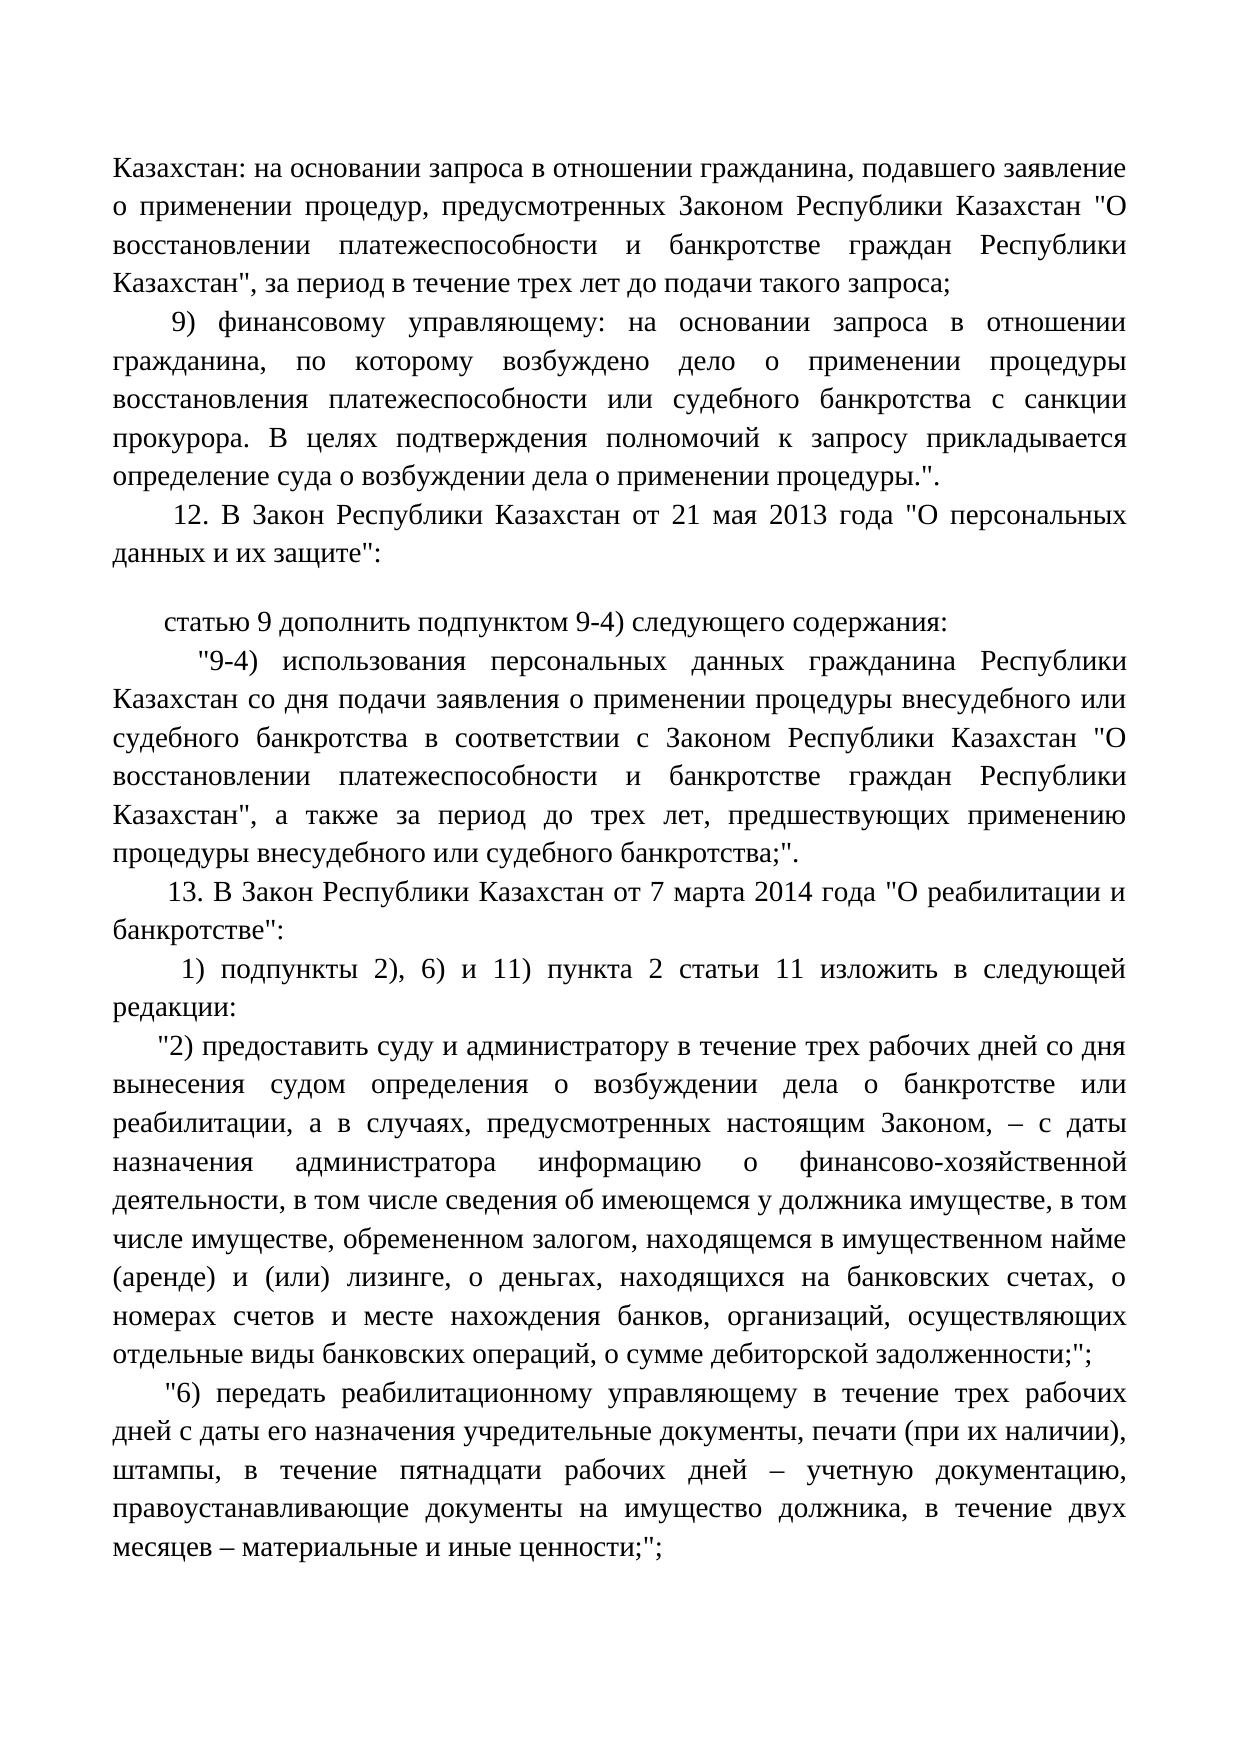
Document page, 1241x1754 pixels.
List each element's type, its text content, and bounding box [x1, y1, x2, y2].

text "9-4) использования персональных данных гражданина Республики Казахстан со дня подачи заявления о применении процедуры внесудебного или судебного банкротства в соответствии с Законом Республики Казахстан "О восстановлении платежеспособности и банкротстве граждан Республики Казахстан", а также за период до трех лет, предшествующих применению процедуры внесудебного или судебного банкротства;". [112, 643, 1128, 869]
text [112, 150, 1128, 299]
text "2) предоставить суду и администратору в течение трех рабочих дней со дня вынесения судом определения о возбуждении дела о банкротстве или реабилитации, а в случаях, предусмотренных настоящим Законом, – с даты назначения администратора информацию о финансово-хозяйственной деятельности, в том числе сведения об имеющемся у должника имуществе, в том числе имуществе, обремененном залогом, находящемся в имущественном найме (аренде) и (или) лизинге, о деньгах, находящихся на банковских счетах, о номерах счетов и месте нахождения банков, организаций, осуществляющих отдельные виды банковских операций, о сумме дебиторской задолженности;"; [112, 1028, 1128, 1370]
text "6) передать реабилитационному управляющему в течение трех рабочих дней с даты его назначения учредительные документы, печати (при их наличии), штампы, в течение пятнадцати рабочих дней – учетную документацию, правоустанавливающие документы на имущество должника, в течение двух месяцев – материальные и иные ценности;"; [112, 1375, 1128, 1563]
text 9) финансовому управляющему: на основании запроса в отношении гражданина, по которому возбуждено дело о применении процедуры восстановления платежеспособности или судебного банкротства с санкции прокурора. В целях подтверждения полномочий к запросу прикладывается определение суда о возбуждении дела о применении процедуры.". [112, 304, 1128, 492]
text 1) подпункты 2), 6) и 11) пункта 2 статьи 11 изложить в следующей редакции: [112, 951, 1128, 1023]
text 12. В Закон Республики Казахстан от 21 мая 2013 года "О персональных данных и их защите": [112, 497, 1128, 569]
text 13. В Закон Республики Казахстан от 7 марта 2014 года "О реабилитации и банкротстве": [112, 874, 1128, 946]
text статью 9 дополнить подпунктом 9-4) следующего содержания: [112, 604, 1128, 638]
